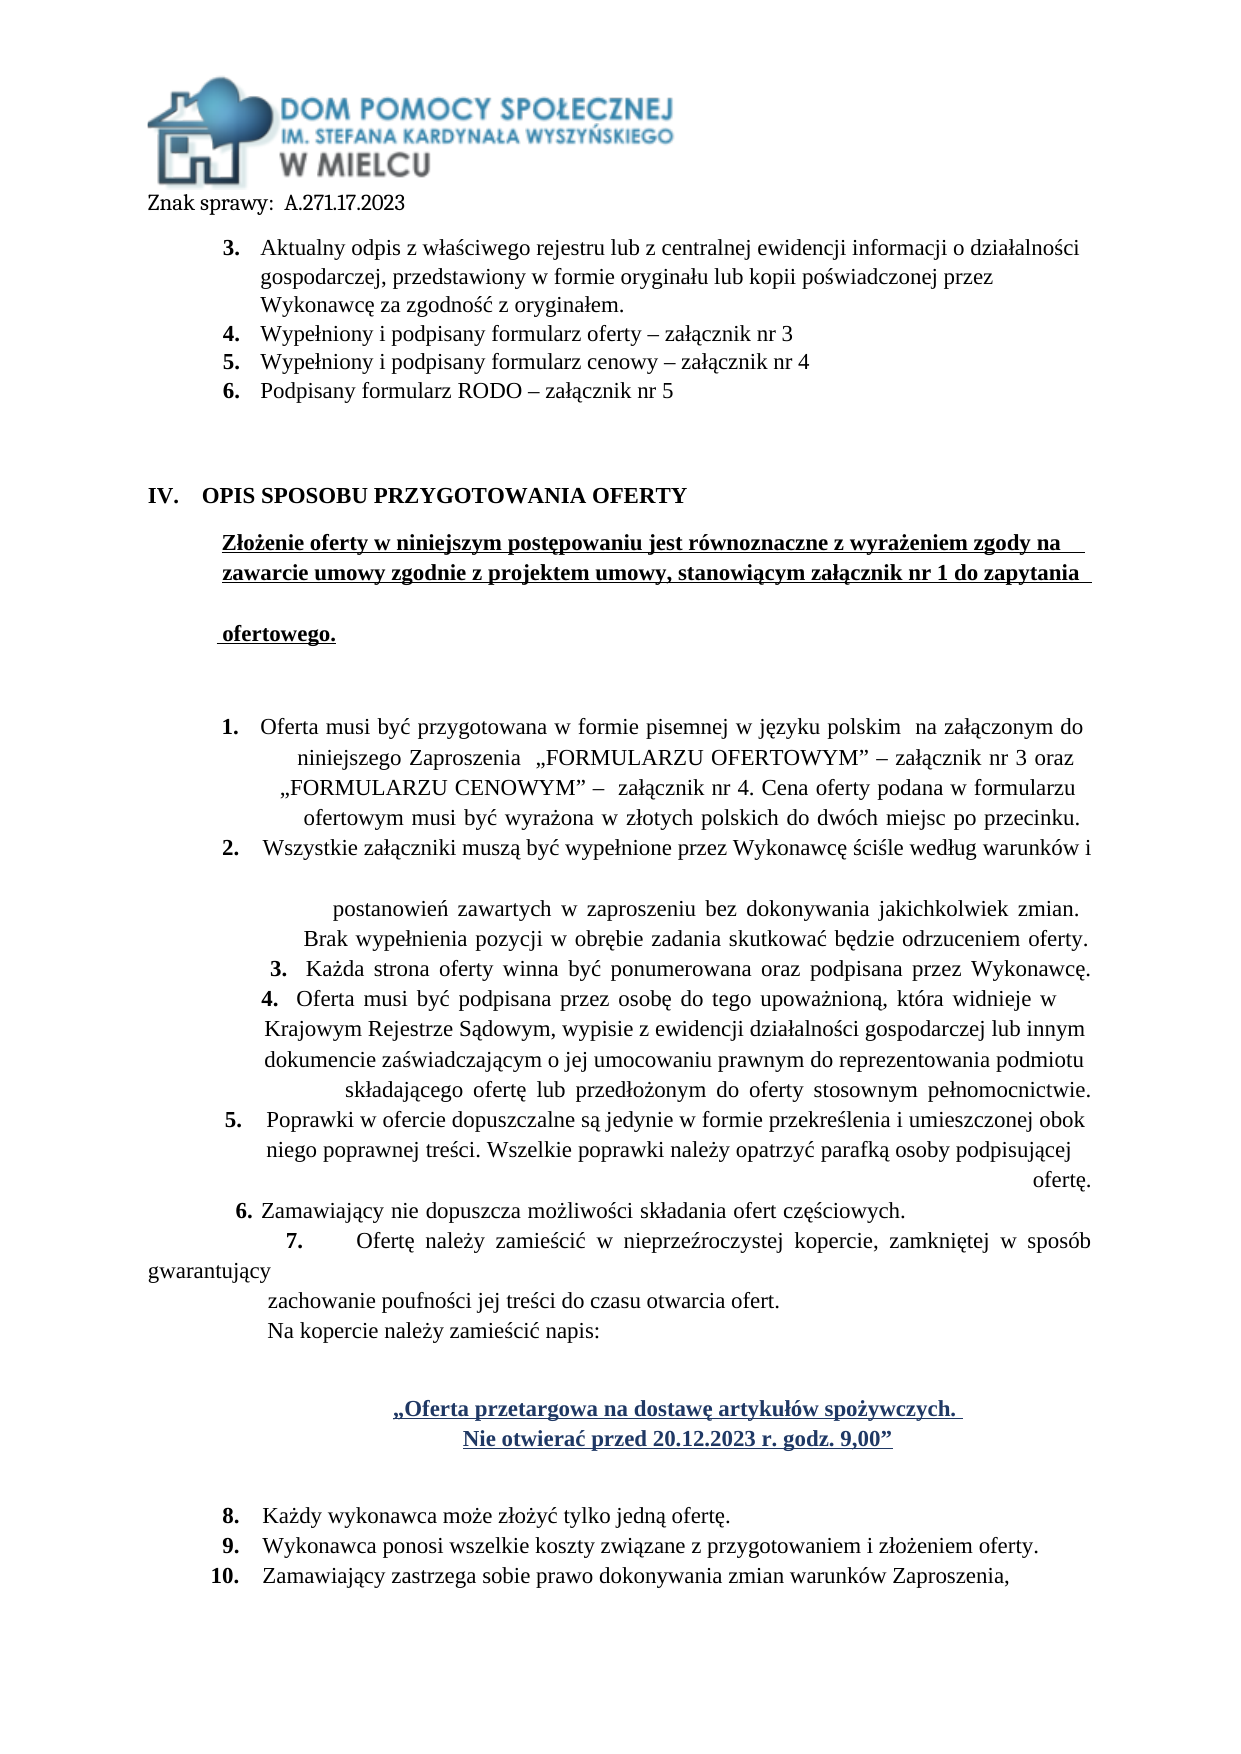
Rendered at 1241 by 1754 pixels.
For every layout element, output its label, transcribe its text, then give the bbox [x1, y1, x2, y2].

picture [147, 73, 679, 190]
list Wypełniony i podpisany formularz cenowy – załącznik nr 4 [223, 348, 1093, 374]
text Złożenie oferty w niniejszym postępowaniu jest równoznaczne z wyrażeniem zgody na zawarcie umowy zgodnie z projektem umowy, stanowiącym załącznik nr 1 do zapytania ofertowego. [148, 529, 1093, 646]
text „Oferta przetargowa na dostawę artykułów spożywczych. Nie otwierać przed 20.12.2023 r. godz. 9,00” [148, 1364, 1093, 1451]
text Na kopercie należy zamieścić napis: [148, 1318, 1093, 1344]
text IV. OPIS SPOSOBU PRZYGOTOWANIA OFERTY [148, 452, 1093, 508]
list Aktualny odpis z właściwego rejestru lub z centralnej ewidencji informacji o działalności gospodarczej, przedstawiony w formie oryginału lub kopii poświadczonej przez Wykonawcę za zgodność z oryginałem. [223, 234, 1093, 318]
list Wypełniony i podpisany formularz oferty – załącznik nr 3 [223, 320, 1093, 346]
text 1. Oferta musi być przygotowana w formie pisemnej w języku polskim na załączonym do niniejszego Zaproszenia „FORMULARZU OFERTOWYM” – załącznik nr 3 oraz „FORMULARZU CENOWYM” – załącznik nr 4. Cena oferty podana w formularzu ofertowym musi być wyrażona w złotych polskich do dwóch miejsc po przecinku. 2. Wszystkie załączniki muszą być wypełnione przez Wykonawcę ściśle według warunków i postanowień zawartych w zaproszeniu bez dokonywania jakichkolwiek zmian. Brak wypełnienia pozycji w obrębie zadania skutkować będzie odrzuceniem oferty. 3. Każda strona oferty winna być ponumerowana oraz podpisana przez Wykonawcę. 4. Oferta musi być podpisana przez osobę do tego upoważnioną, która widnieje w Krajowym Rejestrze Sądowym, wypisie z ewidencji działalności gospodarczej lub innym dokumencie zaświadczającym o jej umocowaniu prawnym do reprezentowania podmiotu składającego ofertę lub przedłożonym do oferty stosownym pełnomocnictwie. 5. Poprawki w ofercie dopuszczalne są jedynie w formie przekreślenia i umieszczonej obok niego poprawnej treści. Wszelkie poprawki należy opatrzyć parafką osoby podpisującej ofertę. 6. Zamawiający nie dopuszcza możliwości składania ofert częściowych. 7. Ofertę należy zamieścić w nieprzeźroczystej kopercie, zamkniętej w sposób gwarantujący zachowanie poufności jej treści do czasu otwarcia ofert. [148, 713, 1093, 1314]
list Podpisany formularz RODO – załącznik nr 5 [223, 377, 1093, 403]
